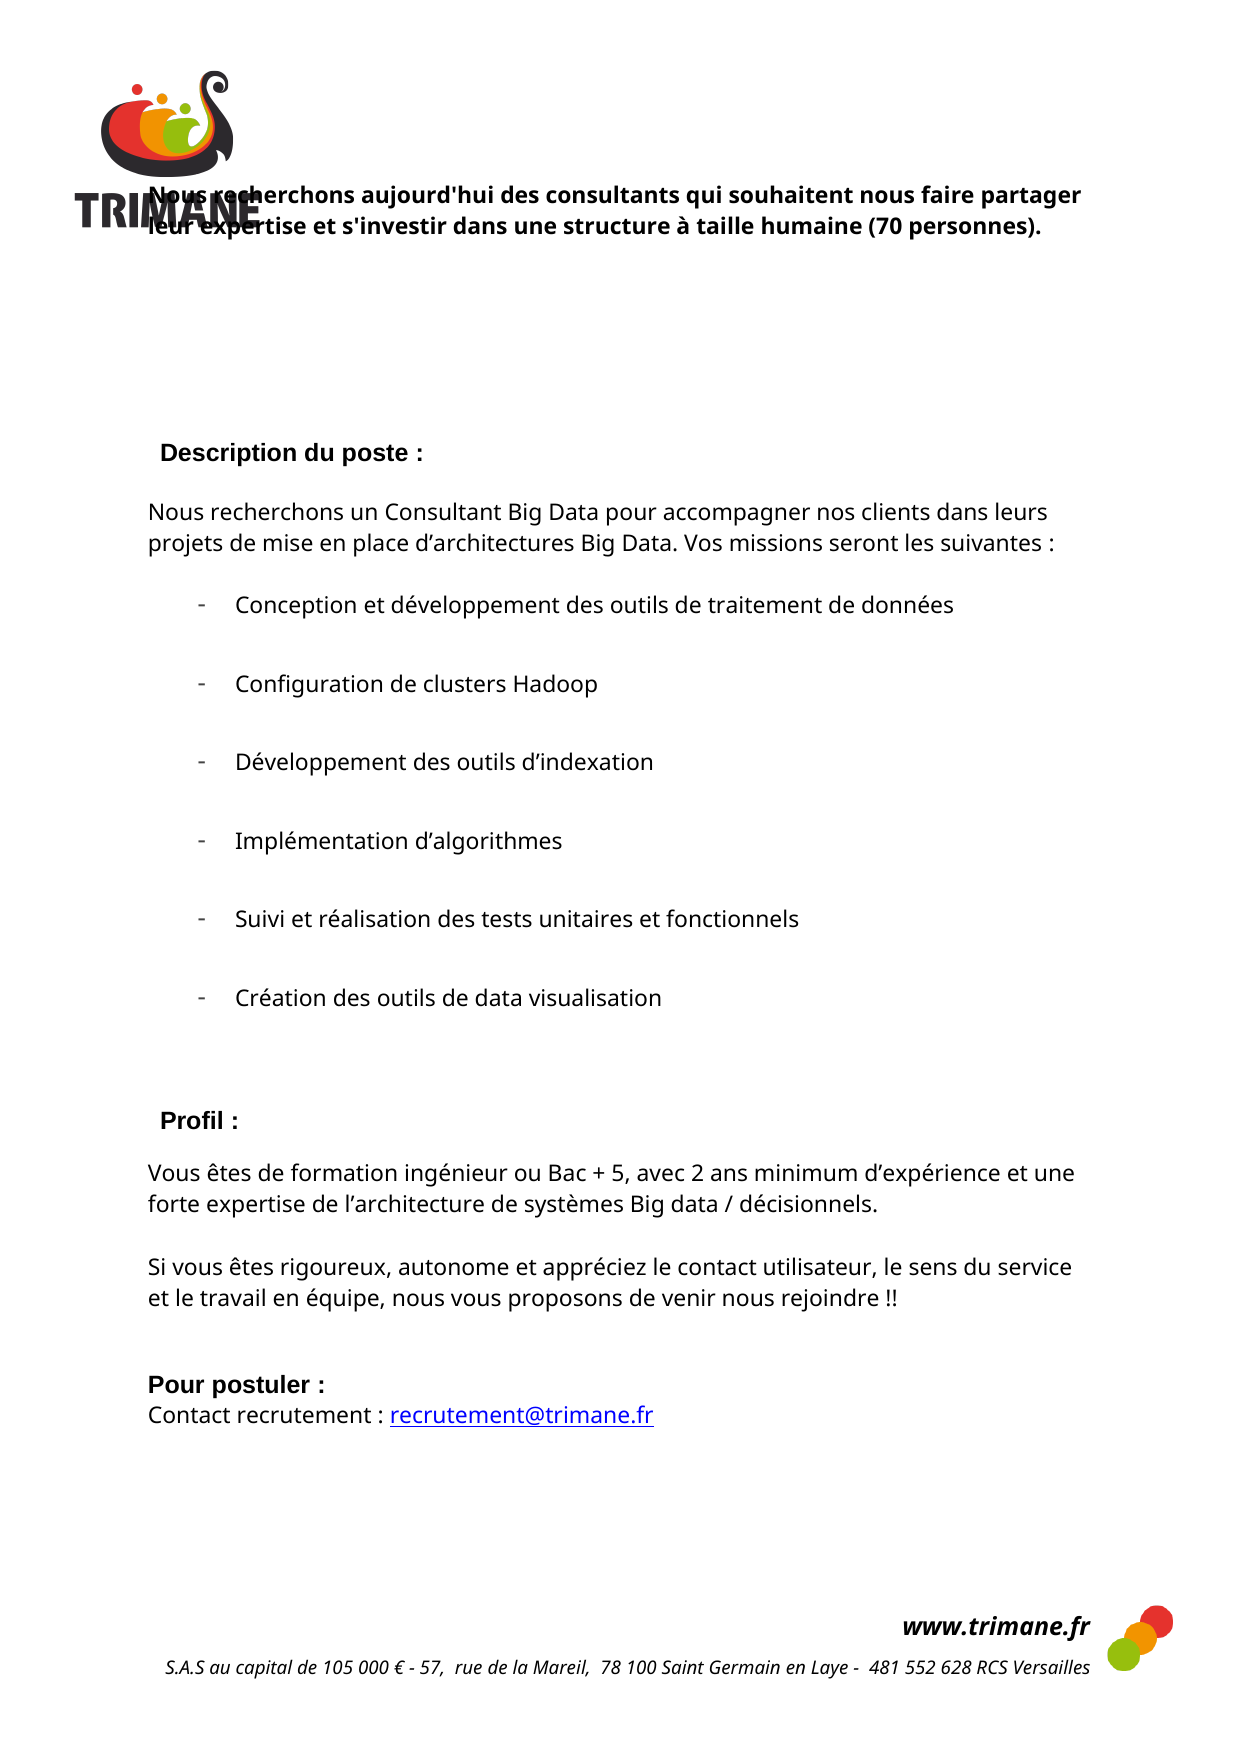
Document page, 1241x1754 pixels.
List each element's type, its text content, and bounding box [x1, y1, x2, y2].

list Conception et développement des outils de traitement de données [197, 587, 1093, 620]
list Implémentation d’algorithmes [197, 823, 1093, 856]
picture [1103, 1601, 1177, 1675]
text Profil : [160, 1106, 1093, 1135]
text Si vous êtes rigoureux, autonome et appréciez le contact utilisateur, le sens du service et le travail en équipe, nous vous proposons de venir nous rejoindre !! [148, 1251, 1093, 1313]
list Suivi et réalisation des tests unitaires et fonctionnels [197, 901, 1093, 934]
text Vous êtes de formation ingénieur ou Bac + 5, avec 2 ans minimum d’expérience et une forte expertise de l’architecture de systèmes Big data / décisionnels. [878, 1157, 1093, 1219]
text Description du poste : [160, 438, 1093, 466]
list Développement des outils d’indexation [197, 744, 1093, 777]
list Configuration de clusters Hadoop [197, 666, 1093, 699]
list Création des outils de data visualisation [197, 980, 1093, 1013]
text Contact recrutement : recrutement@trimane.fr [148, 1399, 1093, 1430]
text Nous recherchons un Consultant Big Data pour accompagner nos clients dans leurs projets de mise en place d’architectures Big Data. Vos missions seront les suivantes : [148, 496, 1093, 558]
picture [48, 44, 286, 254]
text Pour postuler : [148, 1370, 1093, 1399]
